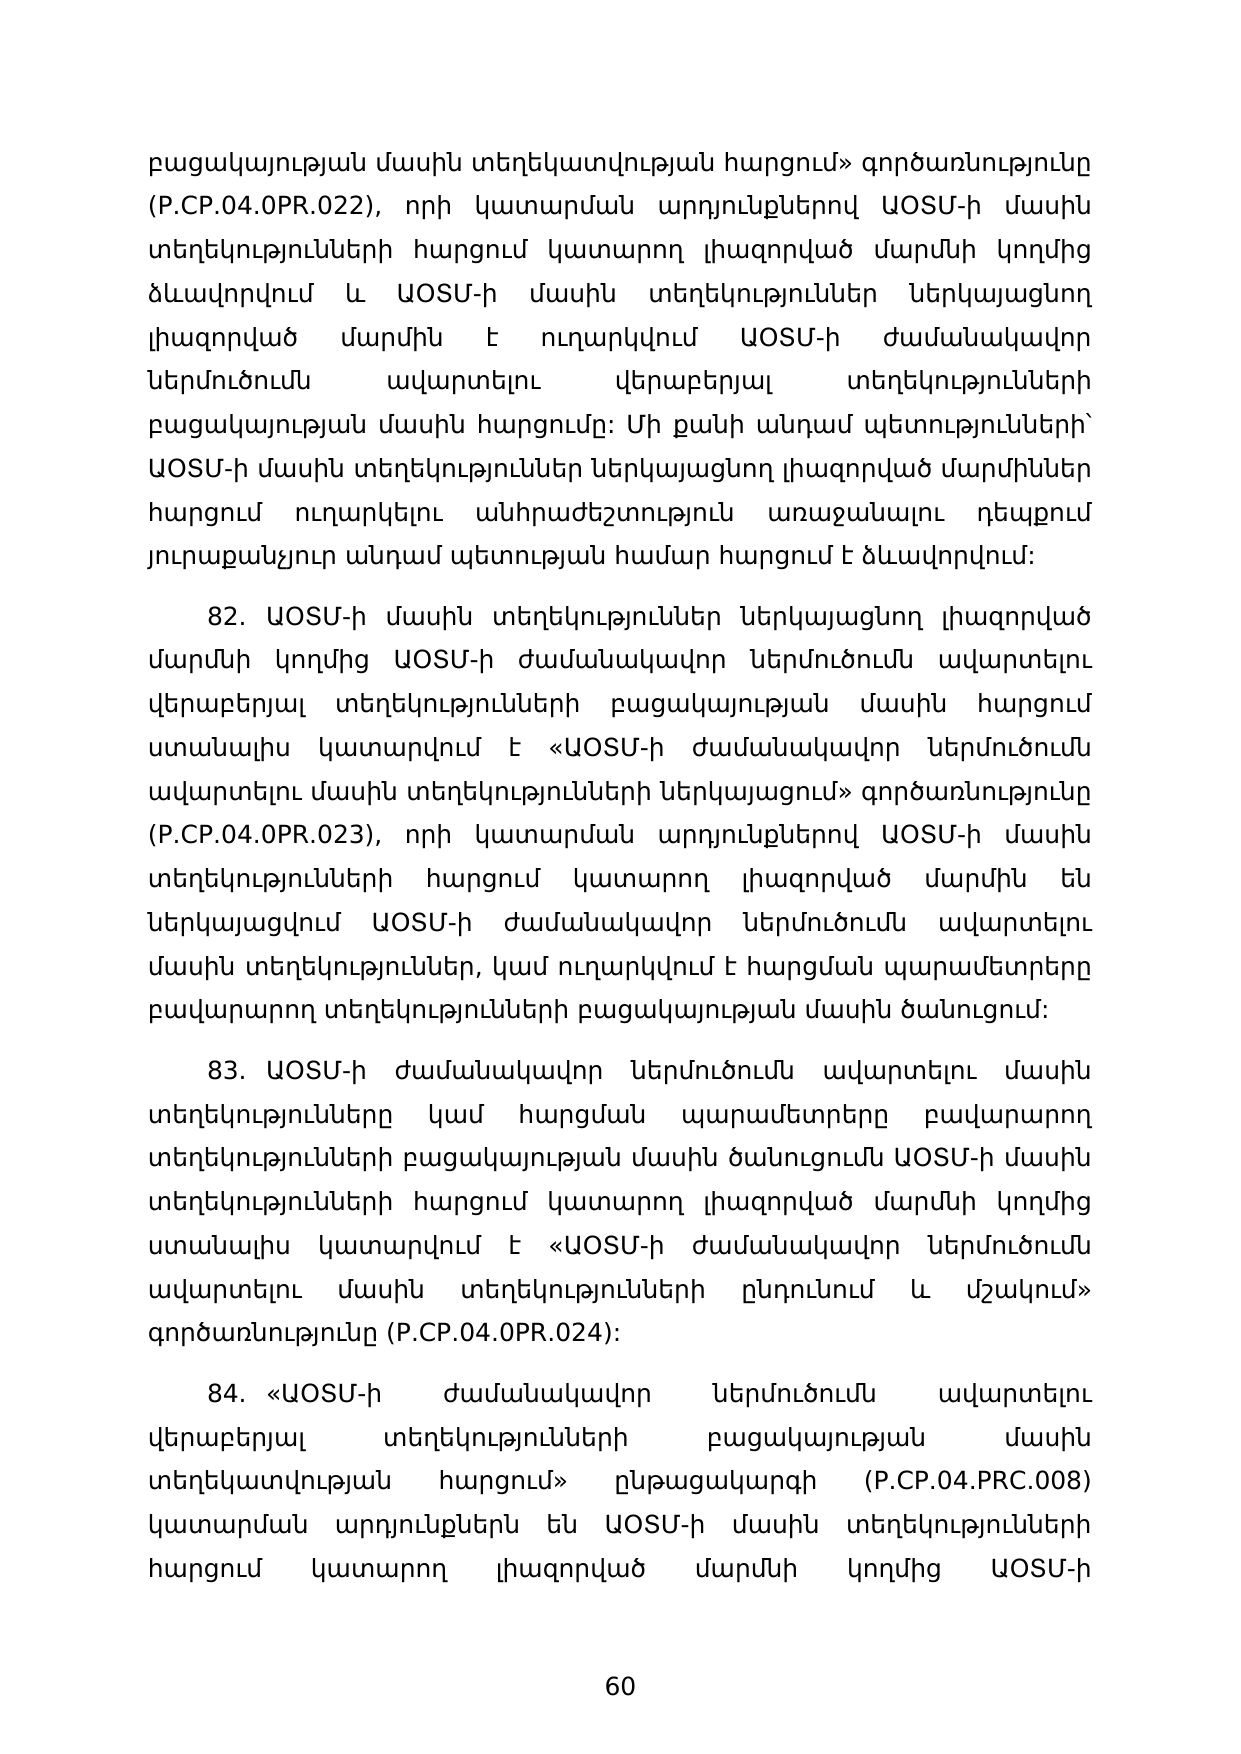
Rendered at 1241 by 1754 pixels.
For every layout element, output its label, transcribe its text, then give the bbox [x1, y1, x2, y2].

text 82. ԱՕՏՄ-ի մասին տեղեկություններ ներկայացնող լիազորված մարմնի կողմից ԱՕՏՄ-ի ժամանակավոր ներմուծումն ավարտելու վերաբերյալ տեղեկությունների բացակայության մասին հարցում ստանալիս կատարվում է «ԱՕՏՄ-ի ժամանակավոր ներմուծումն ավարտելու մասին տեղեկությունների ներկայացում» գործառնությունը (P.CP.04.0PR.023), որի կատարման արդյունքներով ԱՕՏՄ-ի մասին տեղեկությունների հարցում կատարող լիազորված մարմին են ներկայացվում ԱՕՏՄ-ի ժամանակավոր ներմուծումն ավարտելու մասին տեղեկություններ, կամ ուղարկվում է հարցման պարամետրերը բավարարող տեղեկությունների բացակայության մասին ծանուցում: [148, 602, 1092, 1025]
text 83. ԱՕՏՄ-ի ժամանակավոր ներմուծումն ավարտելու մասին տեղեկությունները կամ հարցման պարամետրերը բավարարող տեղեկությունների բացակայության մասին ծանուցումն ԱՕՏՄ-ի մասին տեղեկությունների հարցում կատարող լիազորված մարմնի կողմից ստանալիս կատարվում է «ԱՕՏՄ-ի ժամանակավոր ներմուծումն ավարտելու մասին տեղեկությունների ընդունում և մշակում» գործառնությունը (P.CP.04.0PR.024): [148, 1056, 1092, 1348]
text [148, 148, 1092, 571]
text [148, 1379, 1092, 1583]
